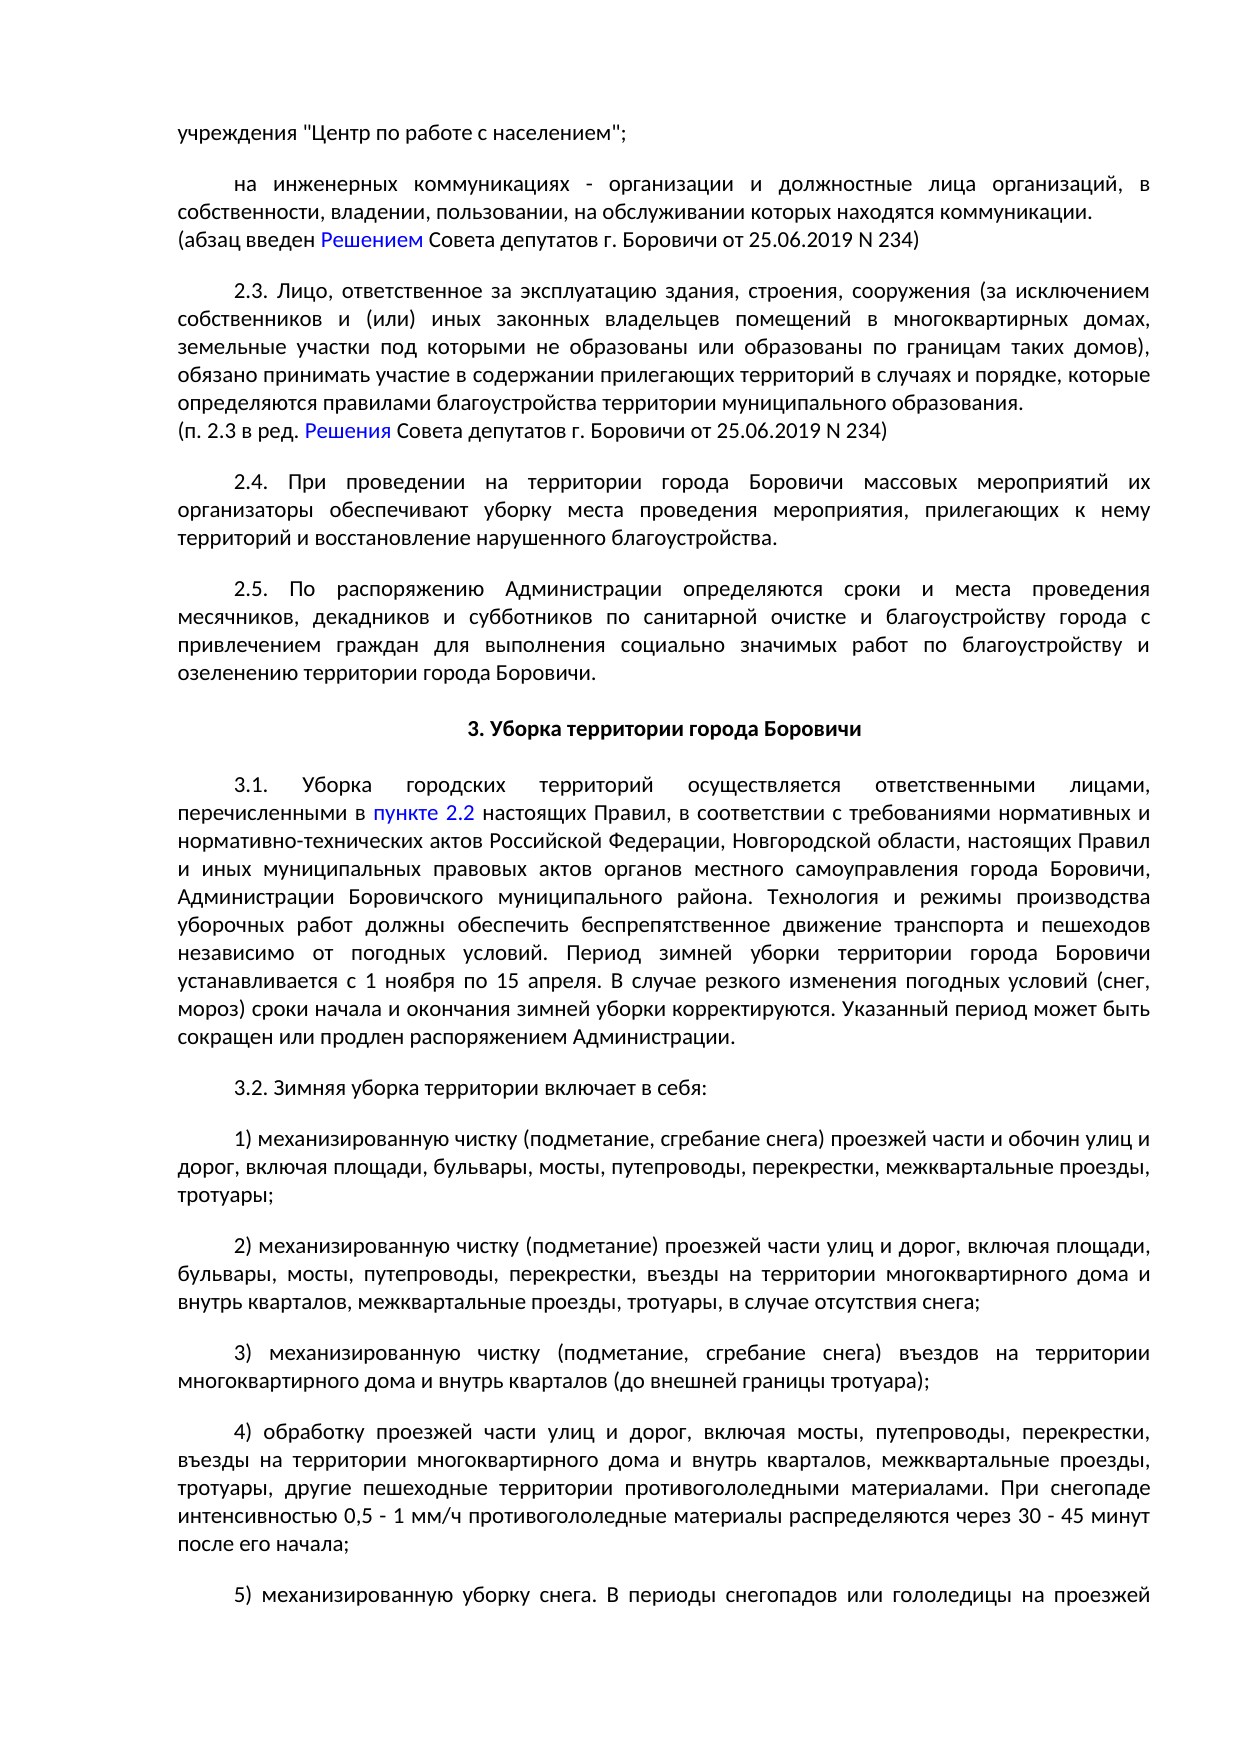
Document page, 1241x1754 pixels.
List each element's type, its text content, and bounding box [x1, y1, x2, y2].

text на инженерных коммуникациях - организации и должностные лица организаций, в собственности, владении, пользовании, на обслуживании которых находятся коммуникации. [177, 169, 1152, 225]
text 3.1. Уборка городских территорий осуществляется ответственными лицами, перечисленными в пункте 2.2 настоящих Правил, в соответствии с требованиями нормативных и нормативно-технических актов Российской Федерации, Новгородской области, настоящих Правил и иных муниципальных правовых актов органов местного самоуправления города Боровичи, Администрации Боровичского муниципального района. Технология и режимы производства уборочных работ должны обеспечить беспрепятственное движение транспорта и пешеходов независимо от погодных условий. Период зимней уборки территории города Боровичи устанавливается с 1 ноября по 15 апреля. В случае резкого изменения погодных условий (снег, мороз) сроки начала и окончания зимней уборки корректируются. Указанный период может быть сокращен или продлен распоряжением Администрации. [177, 770, 1152, 1050]
text 2.4. При проведении на территории города Боровичи массовых мероприятий их организаторы обеспечивают уборку места проведения мероприятия, прилегающих к нему территорий и восстановление нарушенного благоустройства. [177, 467, 1152, 551]
text 2.5. По распоряжению Администрации определяются сроки и места проведения месячников, декадников и субботников по санитарной очистке и благоустройству города с привлечением граждан для выполнения социально значимых работ по благоустройству и озеленению территории города Боровичи. [177, 574, 1152, 686]
text (абзац введен Решением Совета депутатов г. Боровичи от 25.06.2019 N 234) [177, 225, 1152, 253]
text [177, 118, 1152, 146]
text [177, 1580, 1152, 1608]
title 3. Уборка территории города Боровичи [177, 714, 1152, 742]
text 2.3. Лицо, ответственное за эксплуатацию здания, строения, сооружения (за исключением собственников и (или) иных законных владельцев помещений в многоквартирных домах, земельные участки под которыми не образованы или образованы по границам таких домов), обязано принимать участие в содержании прилегающих территорий в случаях и порядке, которые определяются правилами благоустройства территории муниципального образования. [177, 276, 1152, 416]
text 3) механизированную чистку (подметание, сгребание снега) въездов на территории многоквартирного дома и внутрь кварталов (до внешней границы тротуара); [177, 1338, 1152, 1394]
text (п. 2.3 в ред. Решения Совета депутатов г. Боровичи от 25.06.2019 N 234) [177, 416, 1152, 444]
text 1) механизированную чистку (подметание, сгребание снега) проезжей части и обочин улиц и дорог, включая площади, бульвары, мосты, путепроводы, перекрестки, межквартальные проезды, тротуары; [177, 1124, 1152, 1208]
text 3.2. Зимняя уборка территории включает в себя: [177, 1073, 1152, 1101]
text 2) механизированную чистку (подметание) проезжей части улиц и дорог, включая площади, бульвары, мосты, путепроводы, перекрестки, въезды на территории многоквартирного дома и внутрь кварталов, межквартальные проезды, тротуары, в случае отсутствия снега; [177, 1231, 1152, 1315]
text 4) обработку проезжей части улиц и дорог, включая мосты, путепроводы, перекрестки, въезды на территории многоквартирного дома и внутрь кварталов, межквартальные проезды, тротуары, другие пешеходные территории противогололедными материалами. При снегопаде интенсивностью 0,5 - 1 мм/ч противогололедные материалы распределяются через 30 - 45 минут после его начала; [177, 1417, 1152, 1557]
